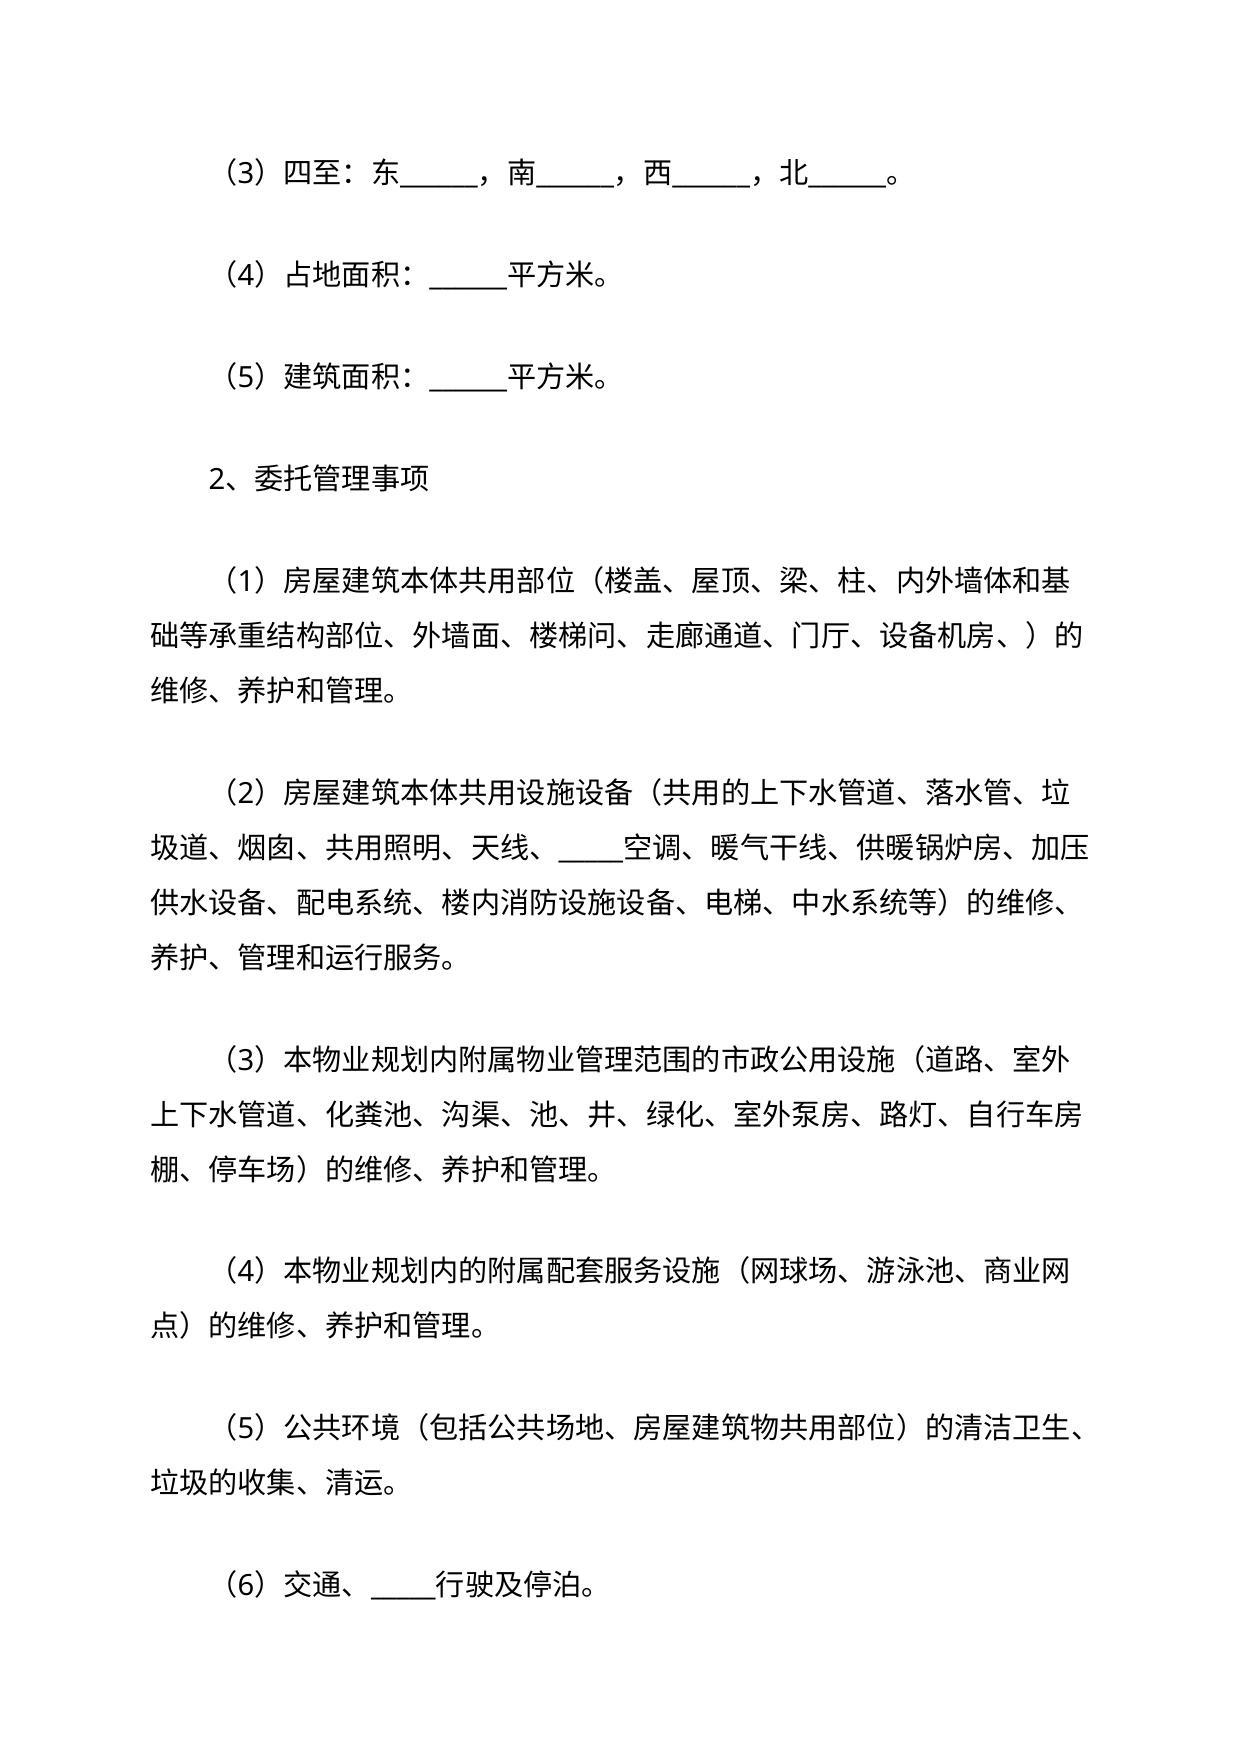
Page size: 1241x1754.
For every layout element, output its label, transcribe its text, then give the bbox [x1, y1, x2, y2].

text （6）交通、_____行驶及停泊。 [150, 1561, 1090, 1604]
text （1）房屋建筑本体共用部位（楼盖、屋顶、梁、柱、内外墙体和基础等承重结构部位、外墙面、楼梯问、走廊通道、门厅、设备机房、）的维修、养护和管理。 [150, 558, 1090, 710]
text （5）建筑面积：______平方米。 [150, 354, 1090, 396]
text （4）占地面积：______平方米。 [150, 252, 1090, 294]
text （5）公共环境（包括公共场地、房屋建筑物共用部位）的清洁卫生、垃圾的收集、清运。 [150, 1405, 1090, 1502]
text （2）房屋建筑本体共用设施设备（共用的上下水管道、落水管、垃圾道、烟囱、共用照明、天线、_____空调、暖气干线、供暖锅炉房、加压供水设备、配电系统、楼内消防设施设备、电梯、中水系统等）的维修、养护、管理和运行服务。 [150, 769, 1090, 977]
text （3）四至：东______，南______，西______，北______。 [150, 150, 1090, 192]
text （4）本物业规划内的附属配套服务设施（网球场、游泳池、商业网点）的维修、养护和管理。 [150, 1248, 1090, 1345]
text 2、委托管理事项 [150, 456, 1090, 498]
text （3）本物业规划内附属物业管理范围的市政公用设施（道路、室外上下水管道、化粪池、沟渠、池、井、绿化、室外泵房、路灯、自行车房棚、停车场）的维修、养护和管理。 [150, 1036, 1090, 1188]
